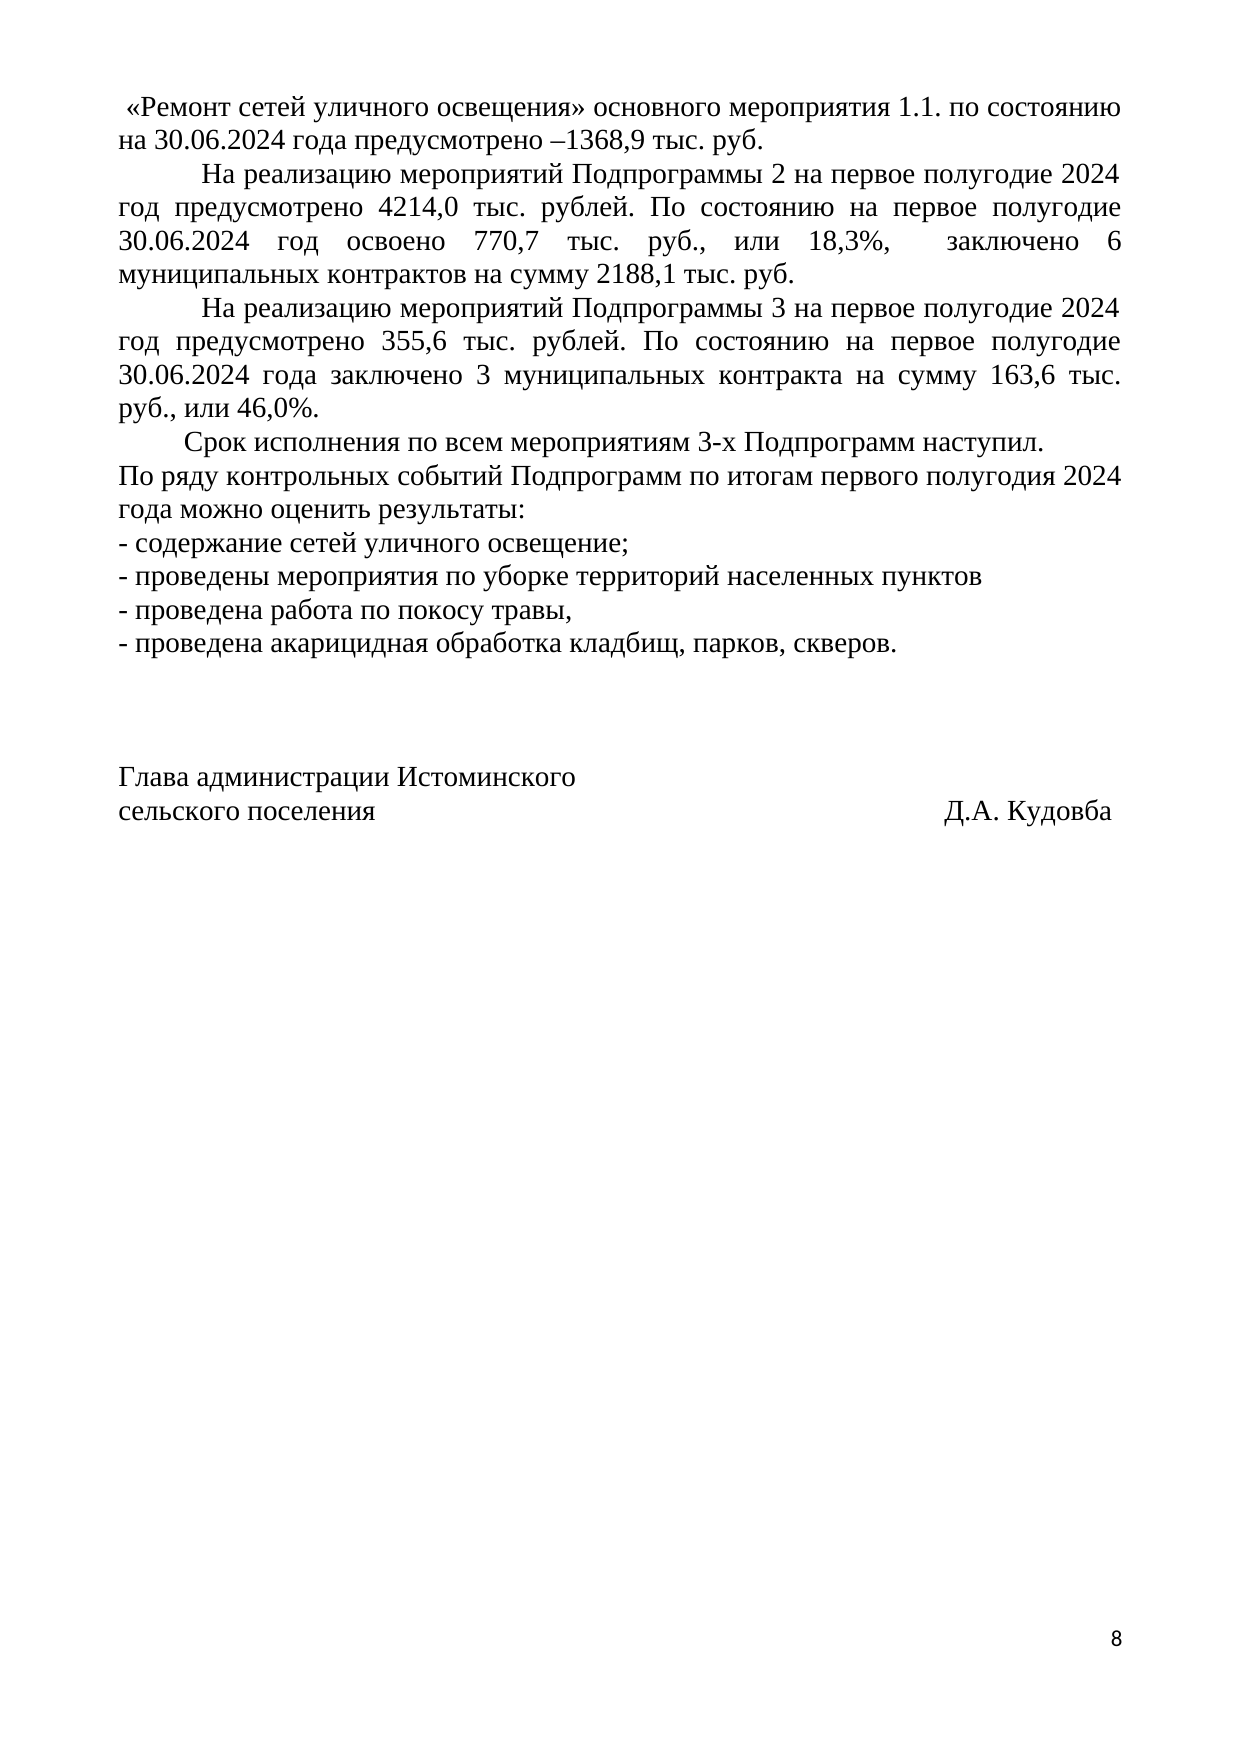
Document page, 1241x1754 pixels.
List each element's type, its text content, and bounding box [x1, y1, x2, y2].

text Глава администрации Истоминского [118, 759, 1122, 793]
text «Ремонт сетей уличного освещения» основного мероприятия 1.1. по состоянию на 30.06.2024 года предусмотрено –1368,9 тыс. руб. [118, 89, 1122, 156]
text Срок исполнения по всем мероприятиям 3-х Подпрограмм наступил. [118, 424, 1122, 458]
text - проведена акарицидная обработка кладбищ, парков, скверов. [118, 625, 1122, 659]
text На реализацию мероприятий Подпрограммы 2 на первое полугодие 2024 год предусмотрено 4214,0 тыс. рублей. По состоянию на первое полугодие 30.06.2024 год освоено 770,7 тыс. руб., или 18,3%, заключено 6 муниципальных контрактов на сумму 2188,1 тыс. руб. [118, 156, 1122, 290]
text По ряду контрольных событий Подпрограмм по итогам первого полугодия 2024 года можно оценить результаты: [118, 458, 1122, 525]
text - содержание сетей уличного освещение; [118, 525, 1122, 558]
text сельского поселения Д.А. Кудовба [118, 793, 1122, 827]
text - проведена работа по покосу травы, [118, 592, 1122, 625]
text На реализацию мероприятий Подпрограммы 3 на первое полугодие 2024 год предусмотрено 355,6 тыс. рублей. По состоянию на первое полугодие 30.06.2024 года заключено 3 муниципальных контракта на сумму 163,6 тыс. руб., или 46,0%. [118, 290, 1122, 424]
text - проведены мероприятия по уборке территорий населенных пунктов [118, 558, 1122, 592]
